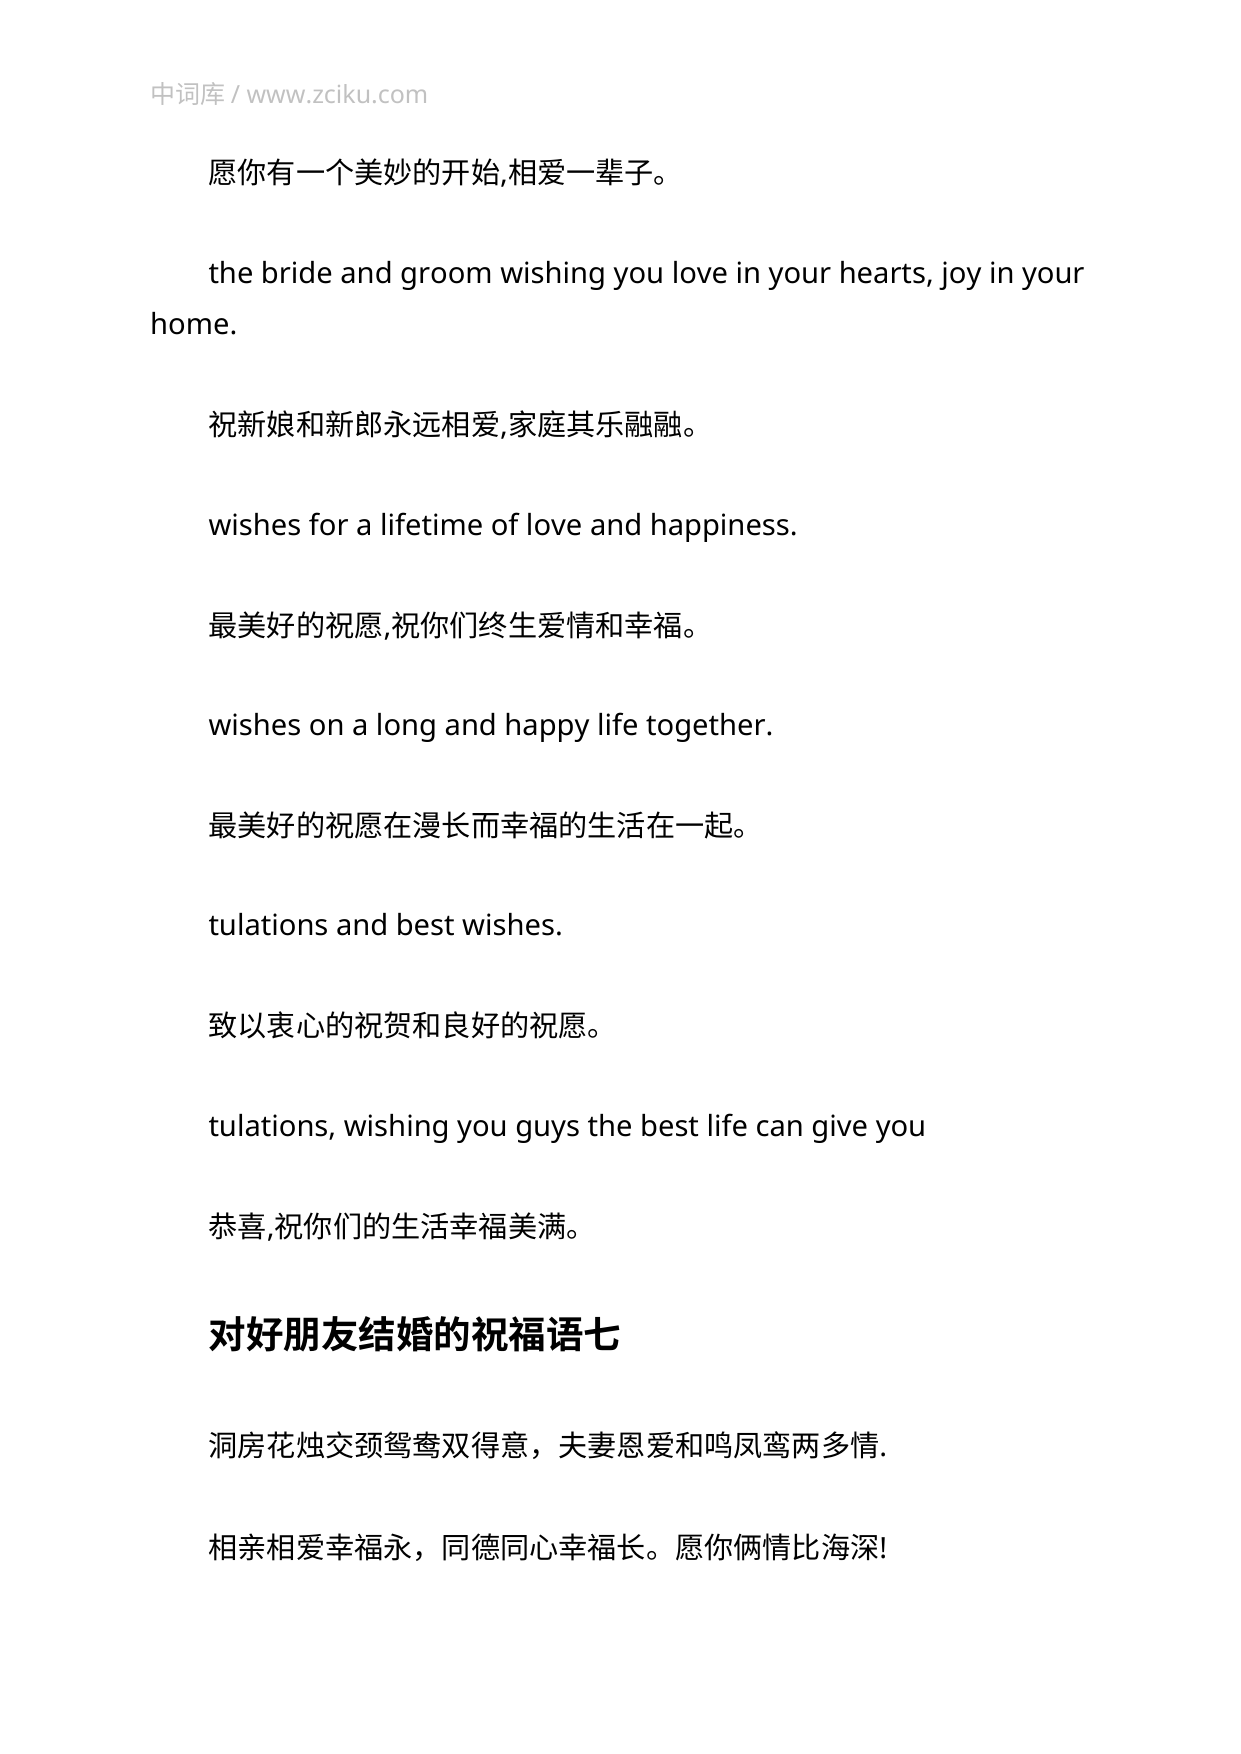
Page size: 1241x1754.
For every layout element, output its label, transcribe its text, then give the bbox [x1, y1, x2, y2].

text the bride and groom wishing you love in your hearts, joy in your home. [150, 252, 1090, 343]
text 相亲相爱幸福永，同德同心幸福长。愿你俩情比海深! [150, 1524, 1090, 1567]
text 愿你有一个美妙的开始,相爱一辈子。 [150, 150, 1090, 192]
text 最美好的祝愿在漫长而幸福的生活在一起。 [150, 803, 1090, 845]
text 祝新娘和新郎永远相爱,家庭其乐融融。 [150, 402, 1090, 444]
text 致以衷心的祝贺和良好的祝愿。 [150, 1003, 1090, 1045]
text wishes for a lifetime of love and happiness. [150, 504, 1090, 544]
text tulations, wishing you guys the best life can give you [150, 1105, 1090, 1144]
text 对好朋友结婚的祝福语七 [150, 1305, 1090, 1359]
text 最美好的祝愿,祝你们终生爱情和幸福。 [150, 602, 1090, 645]
text wishes on a long and happy life together. [150, 704, 1090, 744]
text tulations and best wishes. [150, 904, 1090, 944]
text 洞房花烛交颈鸳鸯双得意，夫妻恩爱和鸣凤鸾两多情. [150, 1423, 1090, 1465]
text 恭喜,祝你们的生活幸福美满。 [150, 1203, 1090, 1246]
